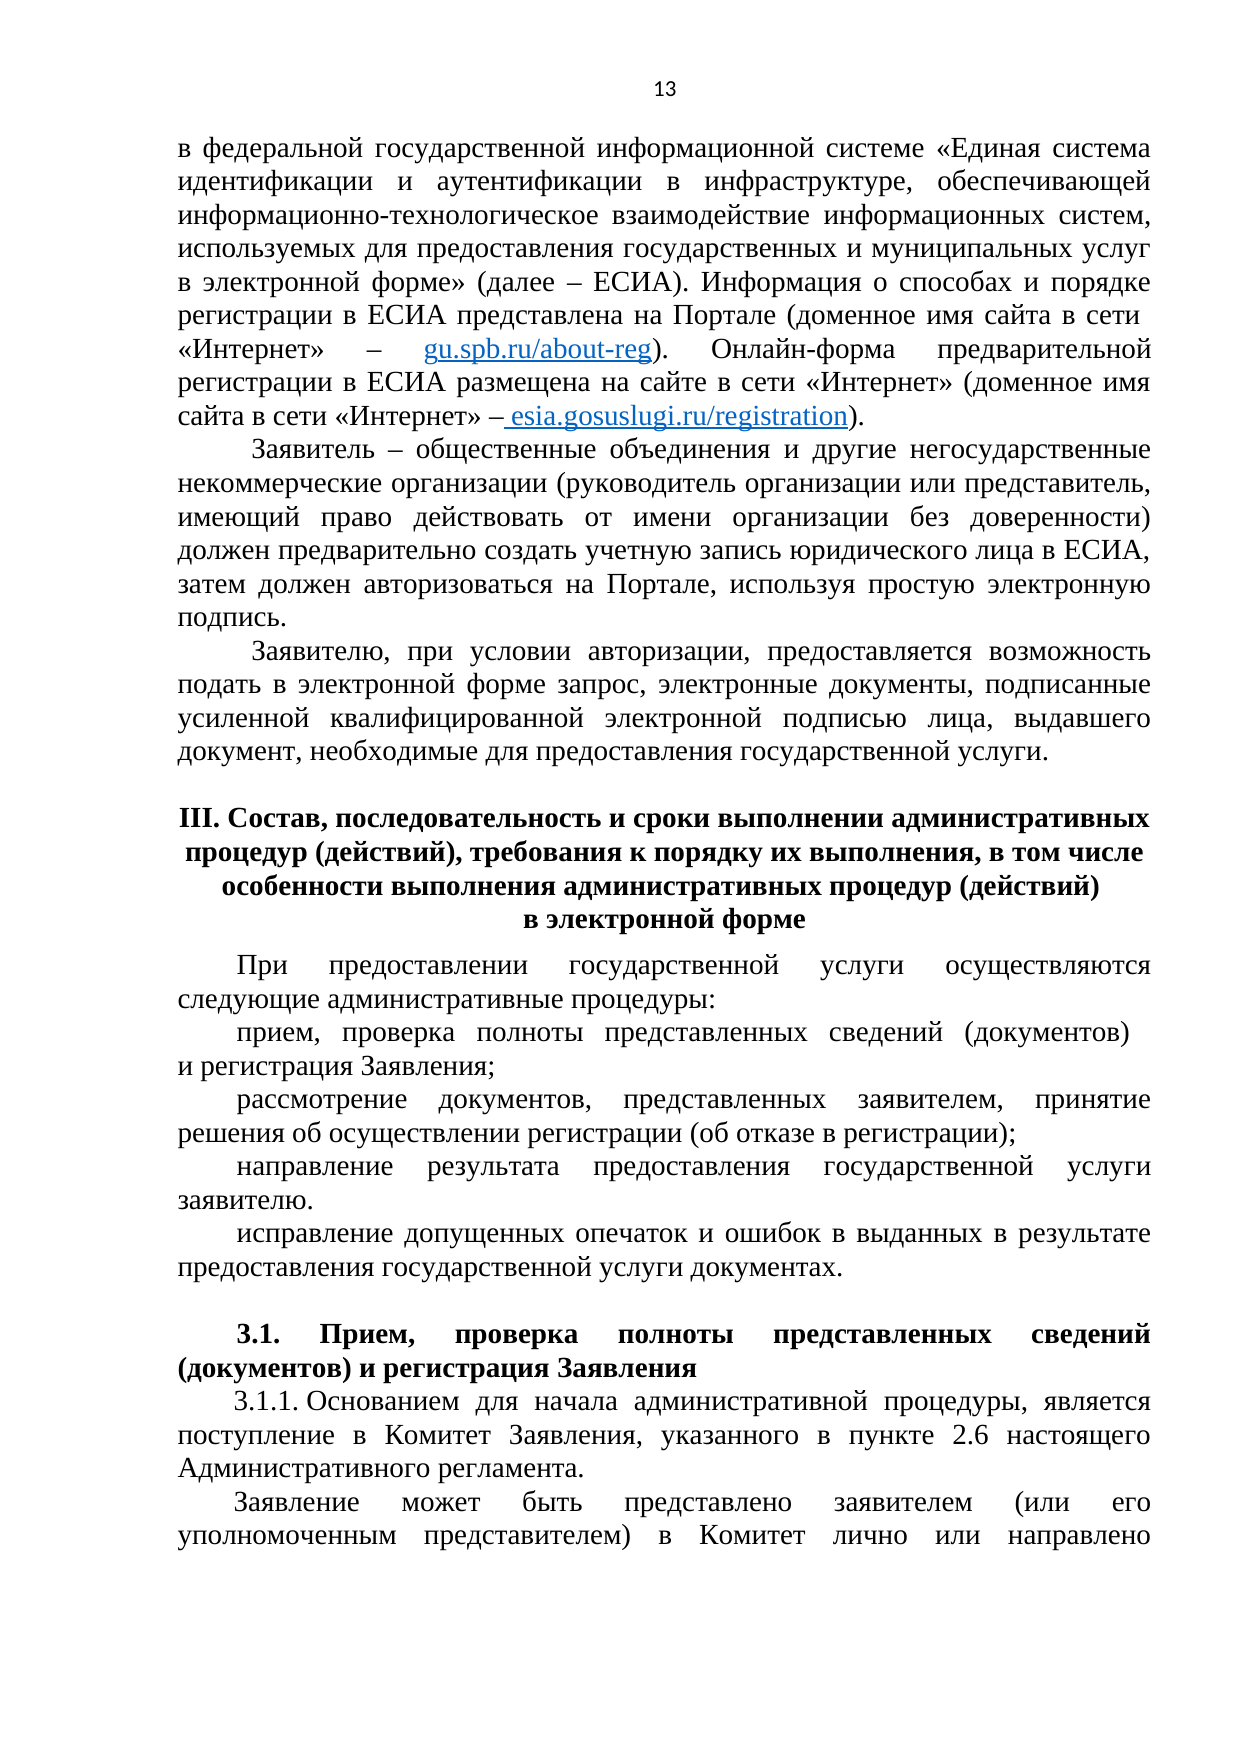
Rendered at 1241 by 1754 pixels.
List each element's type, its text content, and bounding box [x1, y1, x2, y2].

text III. Состав, последовательность и сроки выполнении административных процедур (действий), требования к порядку их выполнения, в том числе особенности выполнения административных процедур (действий) в электронной форме [177, 801, 1152, 935]
text 3.1. Прием, проверка полноты представленных сведений (документов) и регистрация Заявления [177, 1316, 1152, 1383]
text Заявителю, при условии авторизации, предоставляется возможность подать в электронной форме запрос, электронные документы, подписанные усиленной квалифицированной электронной подписью лица, выдавшего документ, необходимые для предоставления государственной услуги. [177, 633, 1152, 767]
text 3.1.1. Основанием для начала административной процедуры, является поступление в Комитет Заявления, указанного в пункте 2.6 настоящего Административного регламента. [177, 1383, 1152, 1484]
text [177, 130, 1152, 432]
text исправление допущенных опечаток и ошибок в выданных в результате предоставления государственной услуги документах. [177, 1216, 1152, 1283]
text При предоставлении государственной услуги осуществляются следующие административные процедуры: [177, 947, 1152, 1014]
text Заявитель – общественные объединения и другие негосударственные некоммерческие организации (руководитель организации или представитель, имеющий право действовать от имени организации без доверенности) должен предварительно создать учетную запись юридического лица в ЕСИА, затем должен авторизоваться на Портале, используя простую электронную подпись. [177, 432, 1152, 633]
text направление результата предоставления государственной услуги заявителю. [177, 1148, 1152, 1216]
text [177, 1484, 1152, 1551]
text прием, проверка полноты представленных сведений (документов) и регистрация Заявления; [177, 1014, 1152, 1081]
text рассмотрение документов, представленных заявителем, принятие решения об осуществлении регистрации (об отказе в регистрации); [177, 1081, 1152, 1148]
